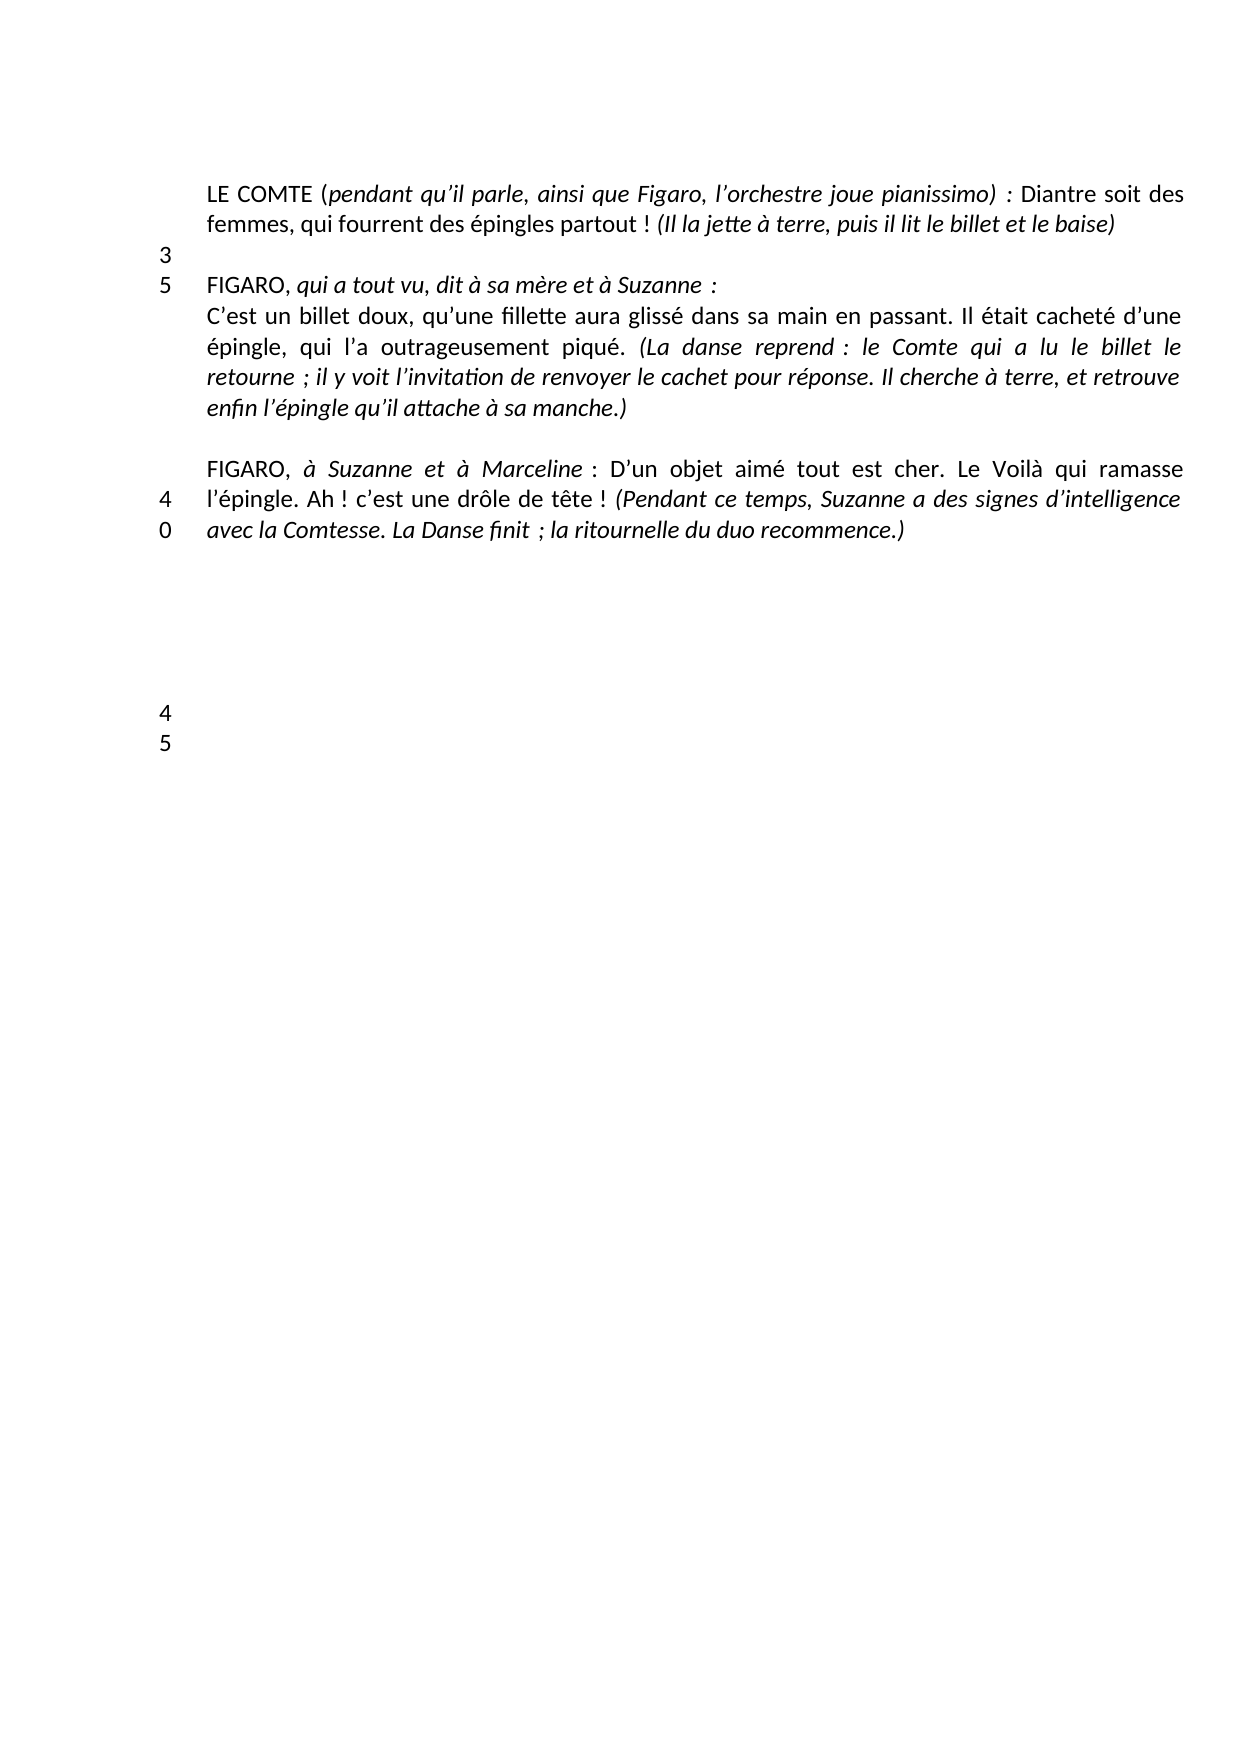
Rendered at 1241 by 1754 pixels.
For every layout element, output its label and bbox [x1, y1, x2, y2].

table_header [195, 148, 1196, 819]
table_header [148, 148, 195, 819]
